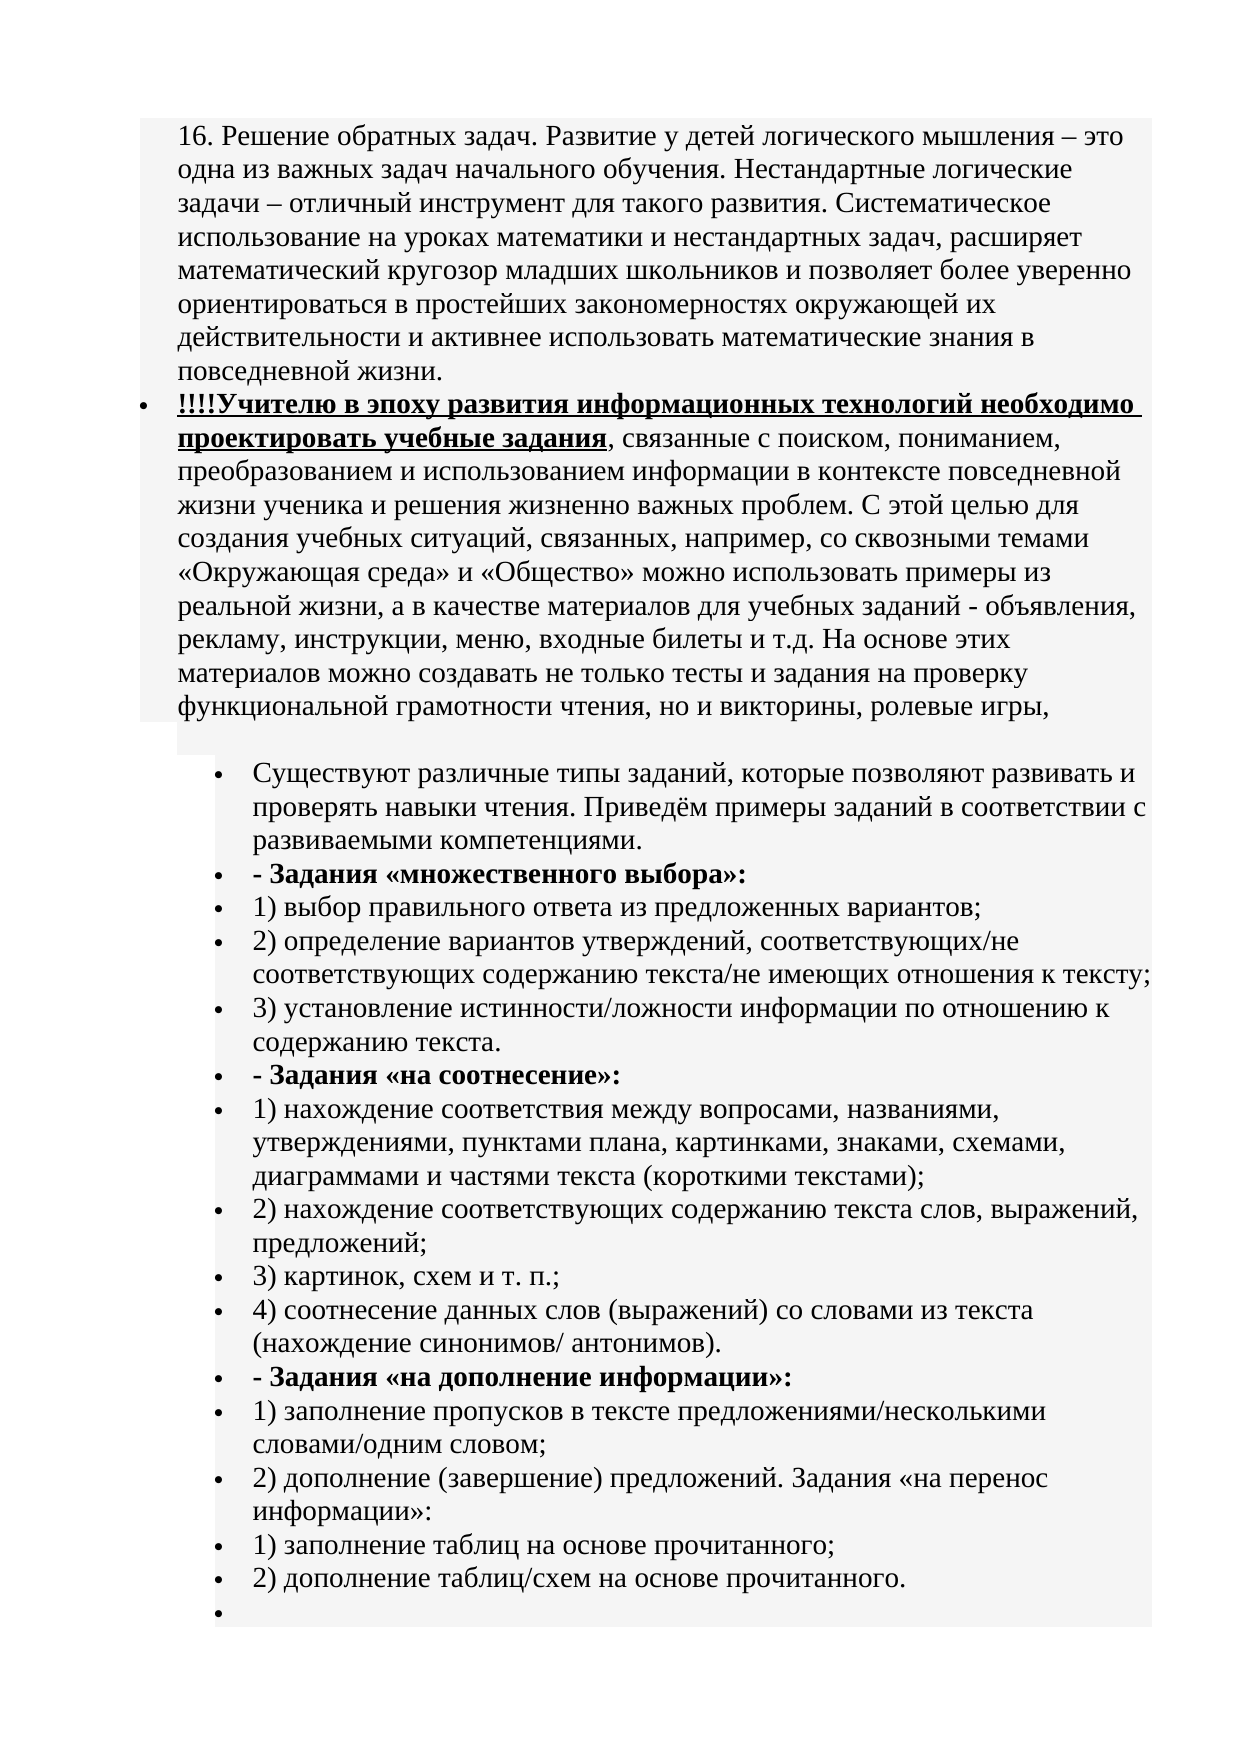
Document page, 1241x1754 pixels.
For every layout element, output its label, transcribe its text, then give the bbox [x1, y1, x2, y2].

list - Задания «на дополнение информации»: [215, 1359, 1152, 1393]
list Существуют различные типы заданий, которые позволяют развивать и проверять навыки чтения. Приведём примеры заданий в соответствии с развиваемыми компетенциями. [215, 755, 1152, 856]
list 2) нахождение соответствующих содержанию текста слов, выражений, предложений; [215, 1191, 1152, 1258]
list 1) выбор правильного ответа из предложенных вариантов; [215, 889, 1152, 923]
list 1) нахождение соответствия между вопросами, названиями, утверждениями, пунктами плана, картинками, знаками, схемами, диаграммами и частями текста (короткими текстами); [215, 1091, 1152, 1191]
list 2) дополнение таблиц/схем на основе прочитанного. [215, 1560, 1152, 1594]
list 1) заполнение пропусков в тексте предложениями/несколькими словами/одним словом; [215, 1393, 1152, 1460]
list - Задания «множественного выбора»: [215, 856, 1152, 889]
list 1) заполнение таблиц на основе прочитанного; [215, 1527, 1152, 1560]
list 3) установление истинности/ложности информации по отношению к содержанию текста. [215, 990, 1152, 1057]
list !!!!Учителю в эпоху развития информационных технологий необходимо проектировать учебные задания, связанные с поиском, пониманием, преобразованием и использованием информации в контексте повседневной жизни ученика и решения жизненно важных проблем. С этой целью для создания учебных ситуаций, связанных, например, со сквозными темами «Окружающая среда» и «Общество» можно использовать примеры из реальной жизни, а в качестве материалов для учебных заданий - объявления, рекламу, инструкции, меню, входные билеты и т.д. На основе этих материалов можно создавать не только тесты и задания на проверку функциональной грамотности чтения, но и викторины, ролевые игры, [140, 386, 1152, 722]
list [140, 118, 1152, 386]
list 3) картинок, схем и т. п.; [215, 1258, 1152, 1292]
list 2) определение вариантов утверждений, соответствующих/не соответствующих содержанию текста/не имеющих отношения к тексту; [215, 923, 1152, 990]
list 2) дополнение (завершение) предложений. Задания «на перенос информации»: [215, 1460, 1152, 1527]
list 4) соотнесение данных слов (выражений) со словами из текста (нахождение синонимов/ антонимов). [215, 1292, 1152, 1359]
list - Задания «на соотнесение»: [215, 1057, 1152, 1091]
